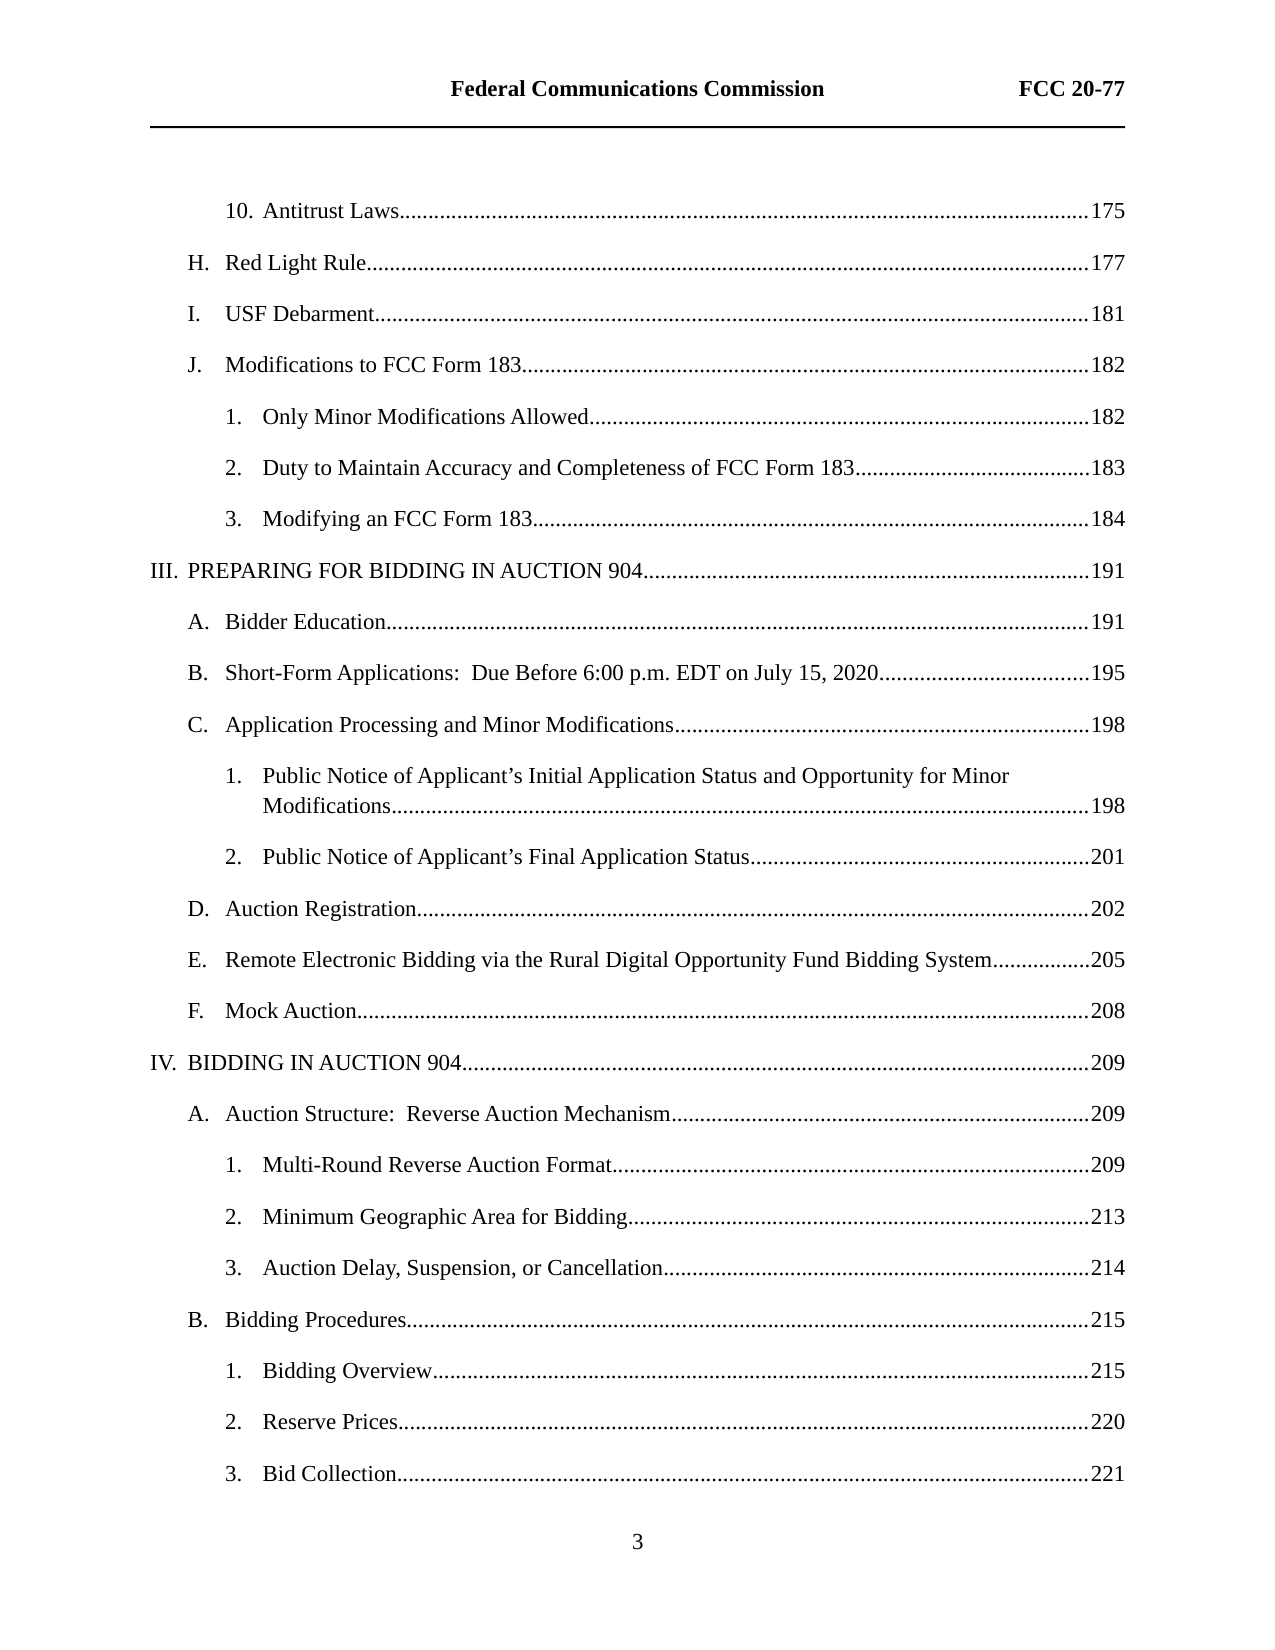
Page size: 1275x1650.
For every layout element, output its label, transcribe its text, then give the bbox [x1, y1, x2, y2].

text B. Bidding Procedures 215 [187, 1306, 1050, 1332]
text 1. Public Notice of Applicant’s Initial Application Status and Opportunity for Minor Modifications 198 [225, 762, 1050, 819]
text A. Auction Structure: Reverse Auction Mechanism 209 [187, 1100, 1050, 1127]
text 2. Reserve Prices 220 [225, 1408, 1050, 1435]
text 3. Auction Delay, Suspension, or Cancellation 214 [225, 1254, 1050, 1281]
text 2. Duty to Maintain Accuracy and Completeness of FCC Form 183 183 [225, 454, 1050, 480]
text 3. Modifying an FCC Form 183 184 [225, 505, 1050, 532]
text 2. Minimum Geographic Area for Bidding 213 [225, 1203, 1050, 1229]
text E. Remote Electronic Bidding via the Rural Digital Opportunity Fund Bidding System 205 [187, 946, 1050, 972]
text J. Modifications to FCC Form 183 182 [187, 351, 1050, 378]
text 1. Bidding Overview 215 [225, 1357, 1050, 1383]
text III. Preparing for Bidding in Auction 904 191 [150, 557, 1050, 583]
text H. Red Light Rule 177 [187, 249, 1050, 275]
text F. Mock Auction 208 [187, 997, 1050, 1024]
text 1. Multi-Round Reverse Auction Format 209 [225, 1152, 1050, 1178]
text 3. Bid Collection 221 [225, 1460, 1050, 1486]
text 1. Only Minor Modifications Allowed 182 [225, 403, 1050, 429]
text 2. Public Notice of Applicant’s Final Application Status 201 [225, 843, 1050, 870]
text A. Bidder Education 191 [187, 608, 1050, 634]
text IV. Bidding in Auction 904 209 [150, 1049, 1050, 1075]
text B. Short-Form Applications: Due Before 6:00 p.m. EDT on July 15, 2020 195 [187, 659, 1050, 686]
text C. Application Processing and Minor Modifications 198 [187, 711, 1050, 737]
text I. USF Debarment 181 [187, 300, 1050, 326]
text 10. Antitrust Laws 175 [225, 197, 1050, 224]
text D. Auction Registration 202 [187, 895, 1050, 921]
